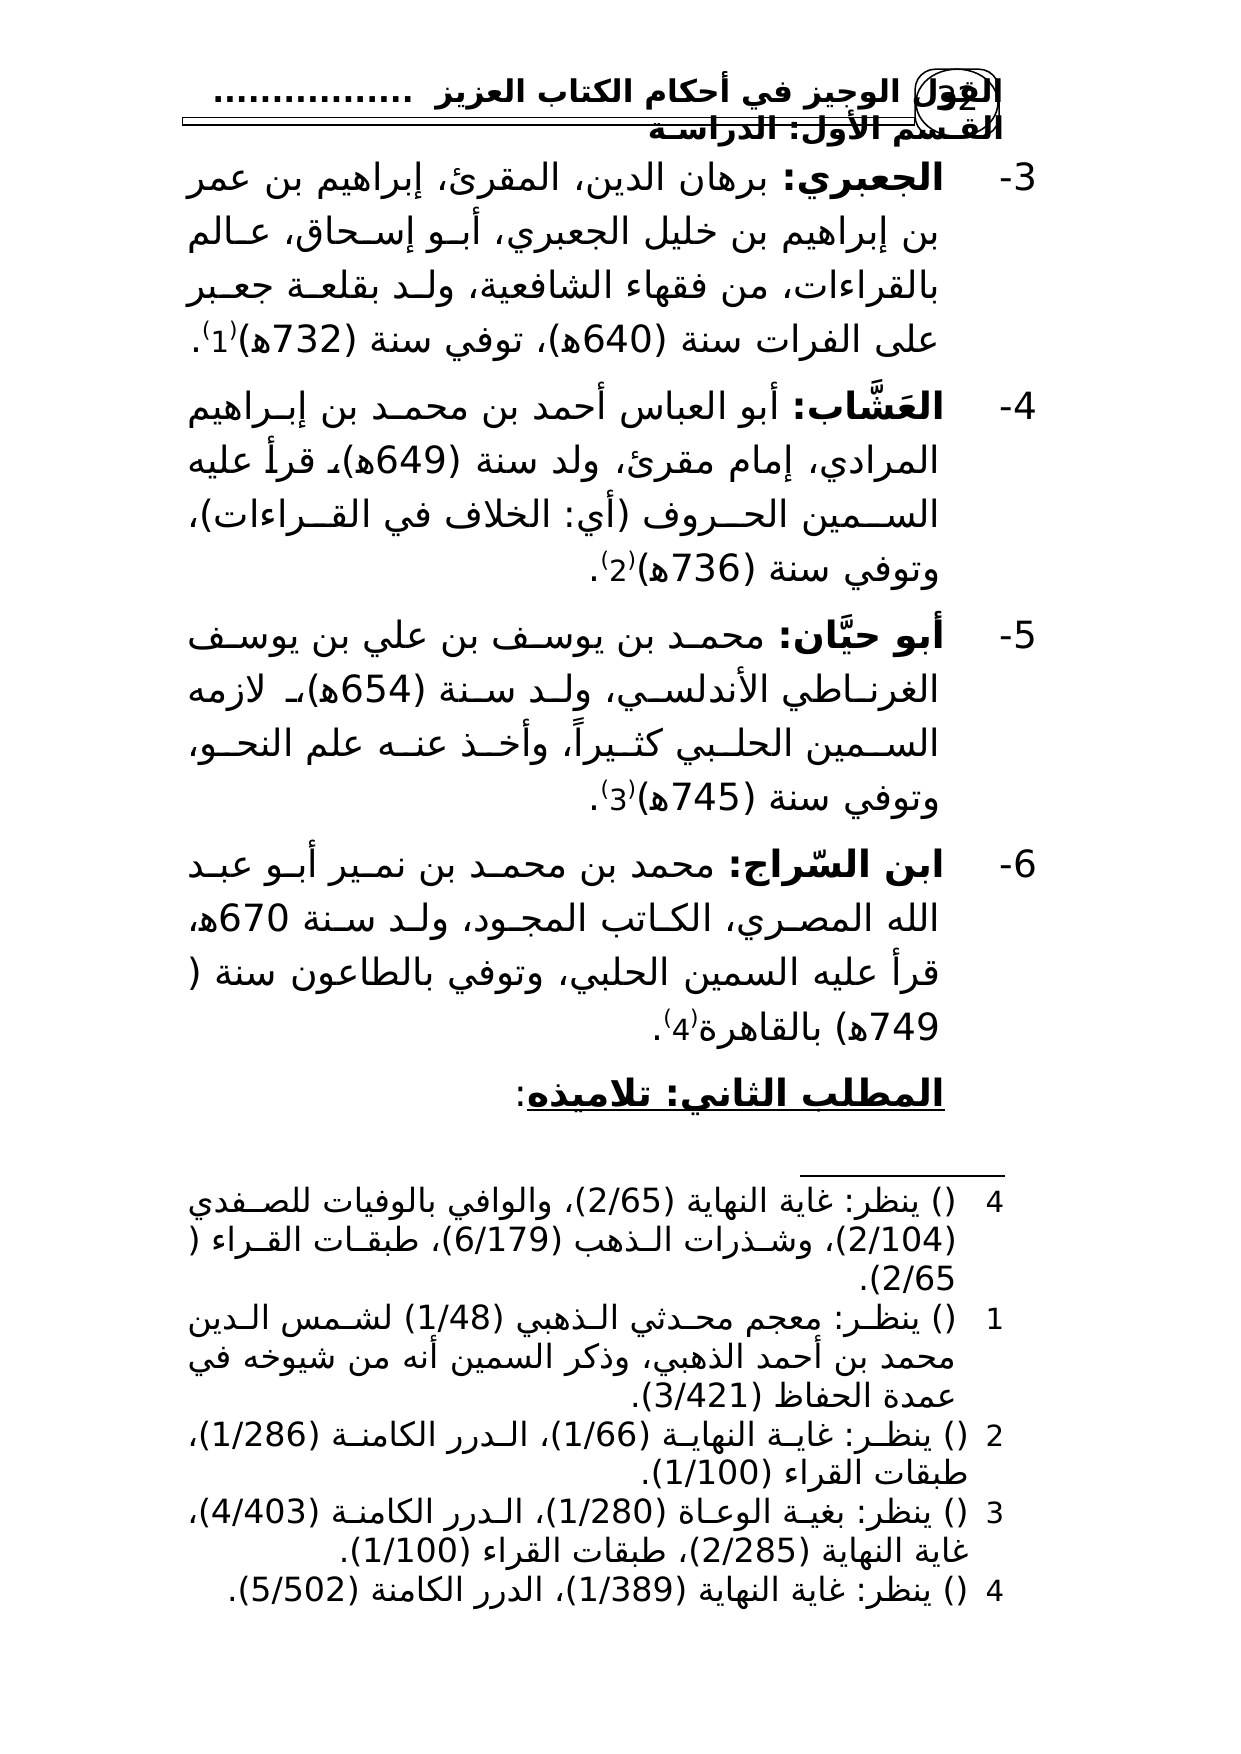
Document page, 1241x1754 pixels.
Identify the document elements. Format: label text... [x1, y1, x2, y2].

list العَشَّاب: أبو العباس أحمد بن محمد بن إبراهيم المرادي، إمام مقرئ، ولد سنة (649ﻫ)، قرأ عليه السمين الحروف (أي: الخلاف في القراءات)، وتوفي سنة (736ﻫ)(). [187, 376, 999, 592]
list الجعبري: برهان الدين، المقرئ، إبراهيم بن عمر بن إبراهيم بن خليل الجعبري، أبو إسحاق، عالم بالقراءات، من فقهاء الشافعية، ولد بقلعة جعبر على الفرات سنة (640ﻫ)، توفي سنة (732ﻫ)(). [187, 147, 999, 363]
list أبو حيَّان: محمد بن يوسف بن علي بن يوسف الغرناطي الأندلسي، ولد سنة (654ﻫ)، لازمه السمين الحلبي كثيراً، وأخذ عنه علم النحو، وتوفي سنة (745ﻫ)(). [187, 605, 999, 822]
text المطلب الثاني: تلاميذه: [187, 1063, 1004, 1117]
list ابن السّراج: محمد بن محمد بن نمير أبو عبد الله المصري، الكاتب المجود، ولد سنة 670ﻫ، قرأ عليه السمين الحلبي، وتوفي بالطاعون سنة (749ﻫ) بالقاهرة(). [187, 834, 999, 1051]
